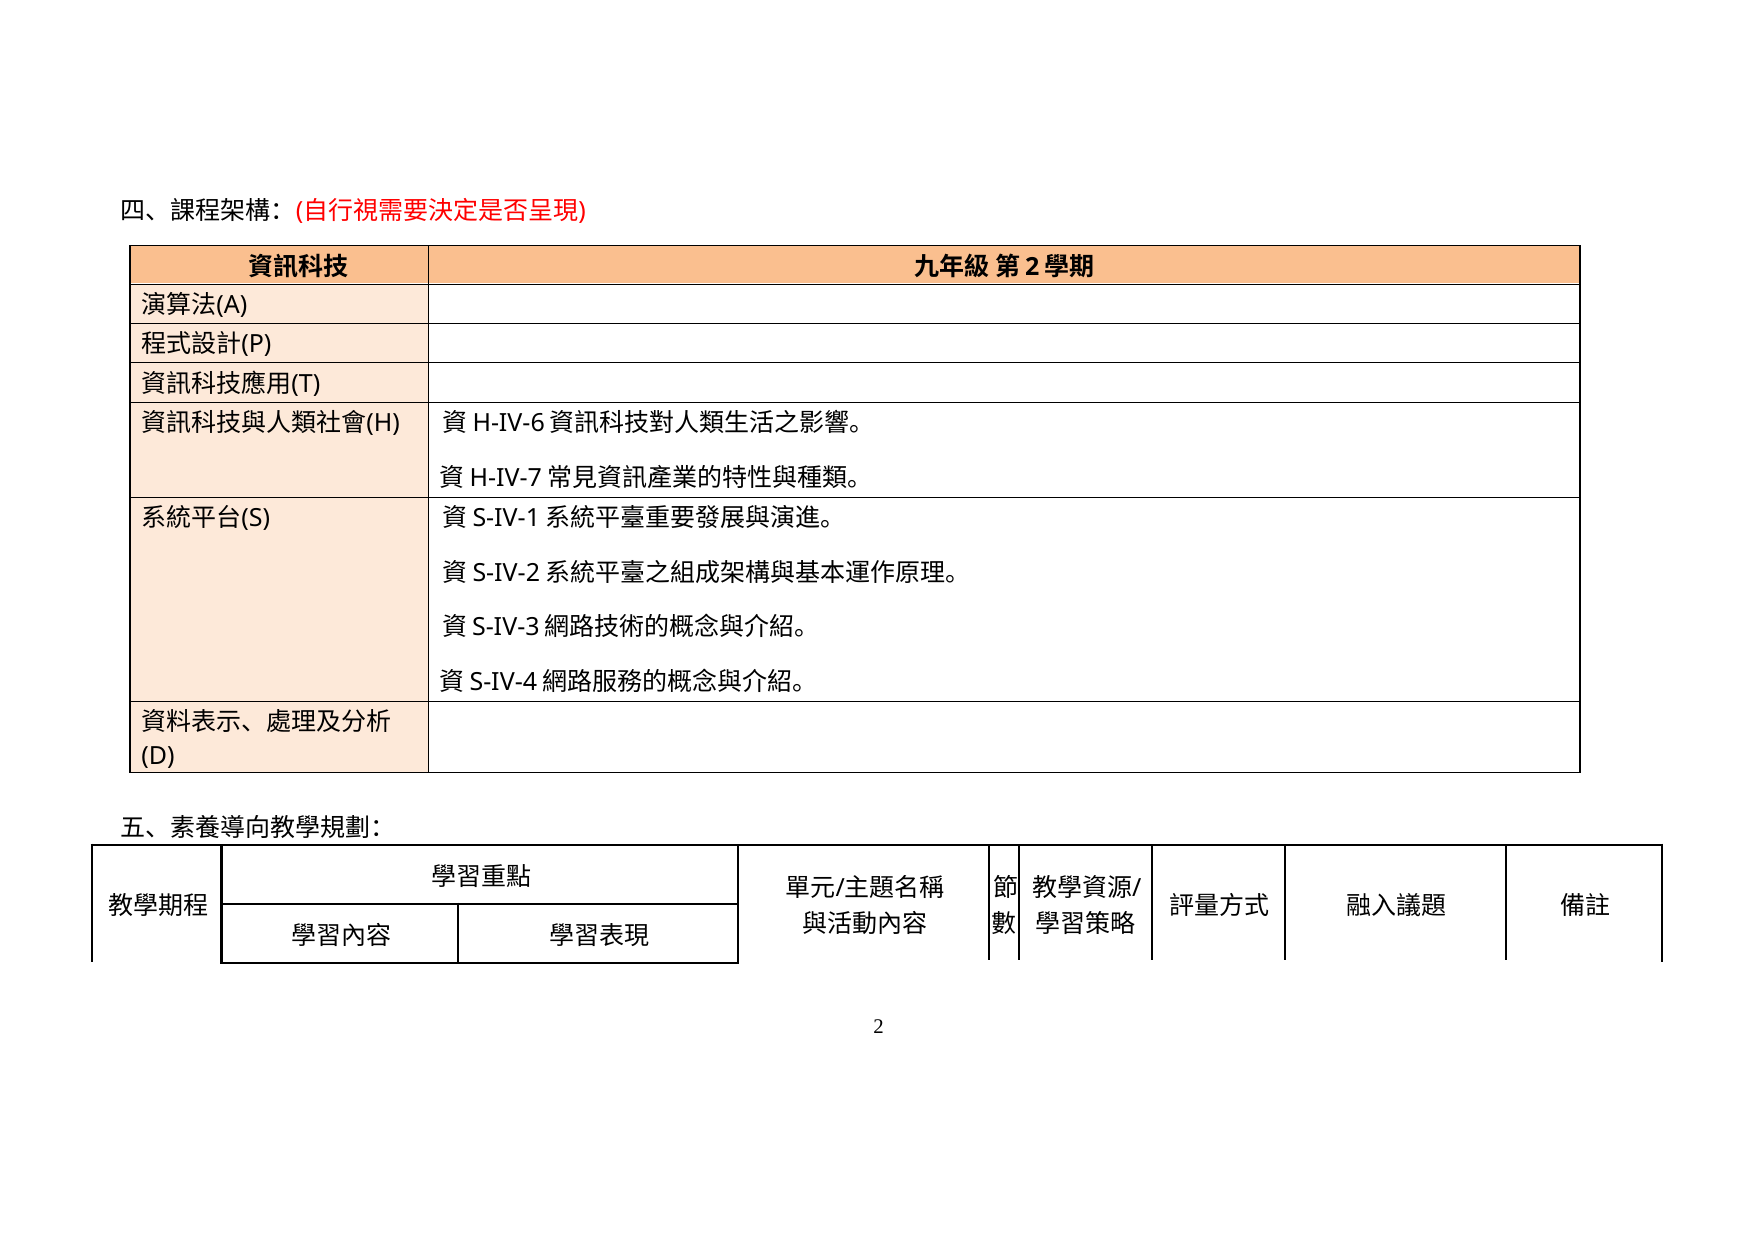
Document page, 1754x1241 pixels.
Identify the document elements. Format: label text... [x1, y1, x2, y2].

table_header 學習重點 [223, 846, 737, 903]
table_cell [429, 285, 1579, 323]
table_cell [429, 702, 1579, 772]
table_header 節數 [989, 846, 1019, 962]
table_cell 資料表示、處理及分析(D) [131, 702, 428, 772]
table_cell 程式設計(P) [131, 324, 428, 362]
table_cell 資訊科技與人類社會(H) [131, 403, 428, 497]
table_cell [429, 324, 1579, 362]
table_cell 學習內容 [223, 905, 457, 962]
table_header 備註 [1506, 846, 1661, 962]
table_header 教學資源/學習策略 [1019, 846, 1152, 962]
text 四、課程架構：(自行視需要決定是否呈現) [118, 191, 1636, 227]
table_cell 資H-IV-6資訊科技對人類生活之影響。 資H-IV-7常見資訊產業的特性與種類。 [429, 403, 1579, 497]
table_header 資訊科技 [131, 246, 428, 283]
table_cell 資S-IV-1系統平臺重要發展與演進。 資S-IV-2系統平臺之組成架構與基本運作原理。 資S-IV-3網路技術的概念與介紹。 資S-IV-4網路服務的概念與介紹。 [429, 498, 1579, 701]
text 五、素養導向教學規劃： [118, 807, 1636, 843]
table_header 九年級 第2學期 [429, 246, 1579, 283]
table_cell 資訊科技應用(T) [131, 363, 428, 402]
table_cell 演算法(A) [131, 285, 428, 323]
table_header 教學期程 [93, 846, 220, 962]
table_header 單元/主題名稱 與活動內容 [739, 846, 989, 962]
table_header 融入議題 [1285, 846, 1506, 962]
table_cell [429, 363, 1579, 402]
table_header 評量方式 [1152, 846, 1284, 962]
table_cell 系統平台(S) [131, 498, 428, 701]
table_cell 學習表現 [459, 905, 737, 962]
